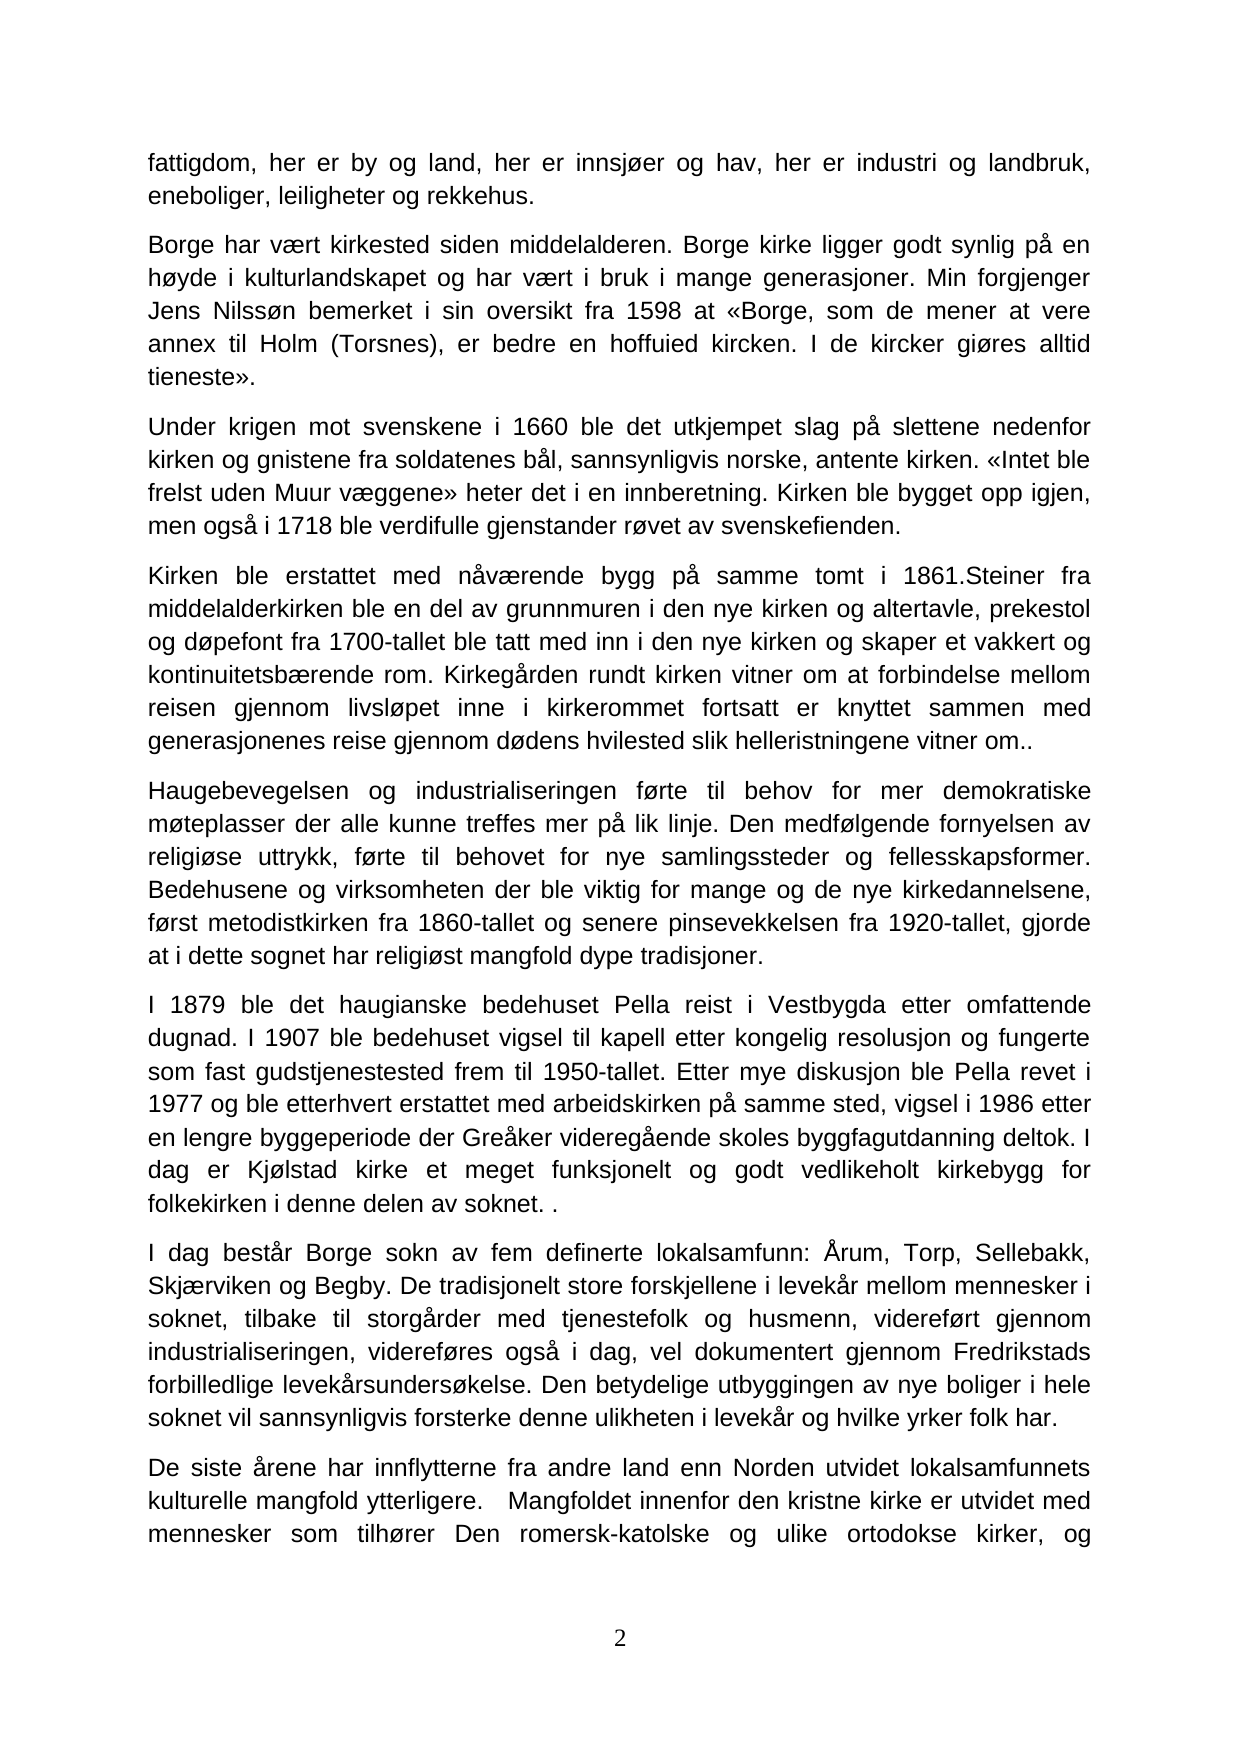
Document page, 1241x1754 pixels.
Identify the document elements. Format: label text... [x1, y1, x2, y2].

text Under krigen mot svenskene i 1660 ble det utkjempet slag på slettene nedenfor kirken og gnistene fra soldatenes bål, sannsynligvis norske, antente kirken. «Intet ble frelst uden Muur væggene» heter det i en innberetning. Kirken ble bygget opp igjen, men også i 1718 ble verdifulle gjenstander røvet av svenskefienden. [148, 412, 1093, 540]
text I dag består Borge sokn av fem definerte lokalsamfunn: Årum, Torp, Sellebakk, Skjærviken og Begby. De tradisjonelt store forskjellene i levekår mellom mennesker i soknet, tilbake til storgårder med tjenestefolk og husmenn, videreført gjennom industrialiseringen, videreføres også i dag, vel dokumentert gjennom Fredrikstads forbilledlige levekårsundersøkelse. Den betydelige utbyggingen av nye boliger i hele soknet vil sannsynligvis forsterke denne ulikheten i levekår og hvilke yrker folk har. [148, 1238, 1093, 1432]
text Kirken ble erstattet med nåværende bygg på samme tomt i 1861.Steiner fra middelalderkirken ble en del av grunnmuren i den nye kirken og altertavle, prekestol og døpefont fra 1700-tallet ble tatt med inn i den nye kirken og skaper et vakkert og kontinuitetsbærende rom. Kirkegården rundt kirken vitner om at forbindelse mellom reisen gjennom livsløpet inne i kirkerommet fortsatt er knyttet sammen med generasjonenes reise gjennom dødens hvilested slik helleristningene vitner om.. [148, 561, 1093, 755]
text I 1879 ble det haugianske bedehuset Pella reist i Vestbygda etter omfattende dugnad. I 1907 ble bedehuset vigsel til kapell etter kongelig resolusjon og fungerte som fast gudstjenestested frem til 1950-tallet. Etter mye diskusjon ble Pella revet i 1977 og ble etterhvert erstattet med arbeidskirken på samme sted, vigsel i 1986 etter en lengre byggeperiode der Greåker videregående skoles byggfagutdanning deltok. I dag er Kjølstad kirke et meget funksjonelt og godt vedlikeholt kirkebygg for folkekirken i denne delen av soknet. . [148, 990, 1093, 1217]
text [148, 1453, 1093, 1548]
text Haugebevegelsen og industrialiseringen førte til behov for mer demokratiske møteplasser der alle kunne treffes mer på lik linje. Den medfølgende fornyelsen av religiøse uttrykk, førte til behovet for nye samlingssteder og fellesskapsformer. Bedehusene og virksomheten der ble viktig for mange og de nye kirkedannelsene, først metodistkirken fra 1860-tallet og senere pinsevekkelsen fra 1920-tallet, gjorde at i dette sognet har religiøst mangfold dype tradisjoner. [148, 776, 1093, 969]
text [148, 148, 1093, 209]
text Borge har vært kirkested siden middelalderen. Borge kirke ligger godt synlig på en høyde i kulturlandskapet og har vært i bruk i mange generasjoner. Min forgjenger Jens Nilssøn bemerket i sin oversikt fra 1598 at «Borge, som de mener at vere annex til Holm (Torsnes), er bedre en hoffuied kircken. I de kircker giøres alltid tieneste». [148, 230, 1093, 391]
